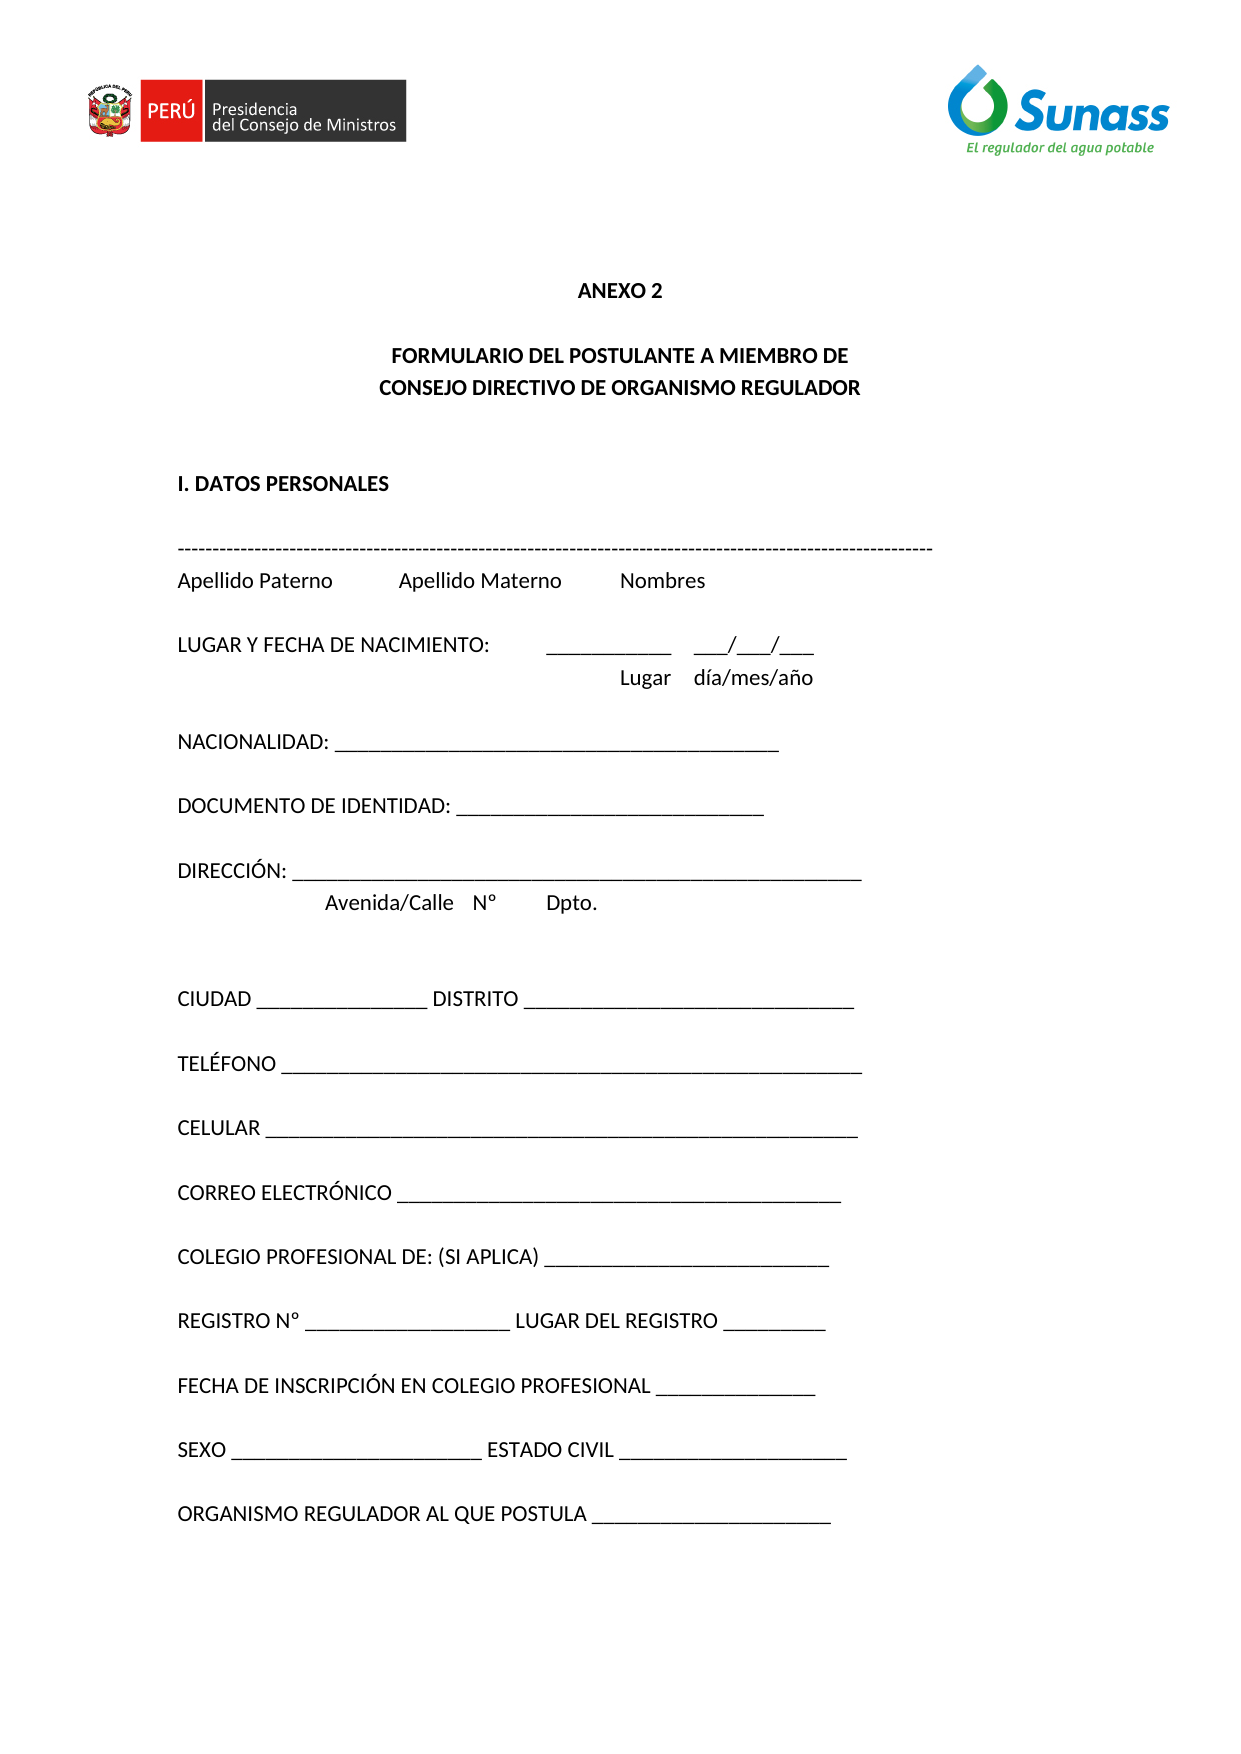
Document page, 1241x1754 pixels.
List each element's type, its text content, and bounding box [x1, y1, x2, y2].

text REGISTRO Nº __________________ LUGAR DEL REGISTRO _________ [177, 1306, 1063, 1334]
text FECHA DE INSCRIPCIÓN EN COLEGIO PROFESIONAL ______________ [177, 1371, 1063, 1399]
picture [33, 36, 1222, 180]
text CELULAR ____________________________________________________ [177, 1113, 1063, 1141]
text FORMULARIO DEL POSTULANTE A MIEMBRO DE [177, 341, 1063, 369]
text Apellido Paterno Apellido Materno Nombres [177, 566, 1063, 594]
text TELÉFONO ___________________________________________________ [177, 1049, 1063, 1077]
text I. DATOS PERSONALES [177, 469, 1063, 497]
text LUGAR Y FECHA DE NACIMIENTO: ___________ ___/___/___ [177, 630, 1063, 658]
text DIRECCIÓN: __________________________________________________ [177, 856, 1063, 884]
text CIUDAD _______________ DISTRITO _____________________________ [177, 984, 1063, 1012]
text CONSEJO DIRECTIVO DE ORGANISMO REGULADOR [177, 373, 1063, 401]
text NACIONALIDAD: _______________________________________ [177, 727, 1063, 755]
text ------------------------------------------------------------------------------------------------------------ [177, 534, 1063, 562]
text ANEXO 2 [177, 276, 1063, 304]
text Lugar día/mes/año [177, 663, 1063, 691]
text Avenida/Calle Nº Dpto. [177, 888, 1063, 916]
text SEXO ______________________ ESTADO CIVIL ____________________ [177, 1435, 1063, 1463]
text CORREO ELECTRÓNICO _______________________________________ [177, 1178, 1063, 1206]
text COLEGIO PROFESIONAL DE: (SI APLICA) _________________________ [177, 1242, 1063, 1270]
text DOCUMENTO DE IDENTIDAD: ___________________________ [177, 791, 1063, 819]
text ORGANISMO REGULADOR AL QUE POSTULA _____________________ [177, 1499, 1063, 1527]
